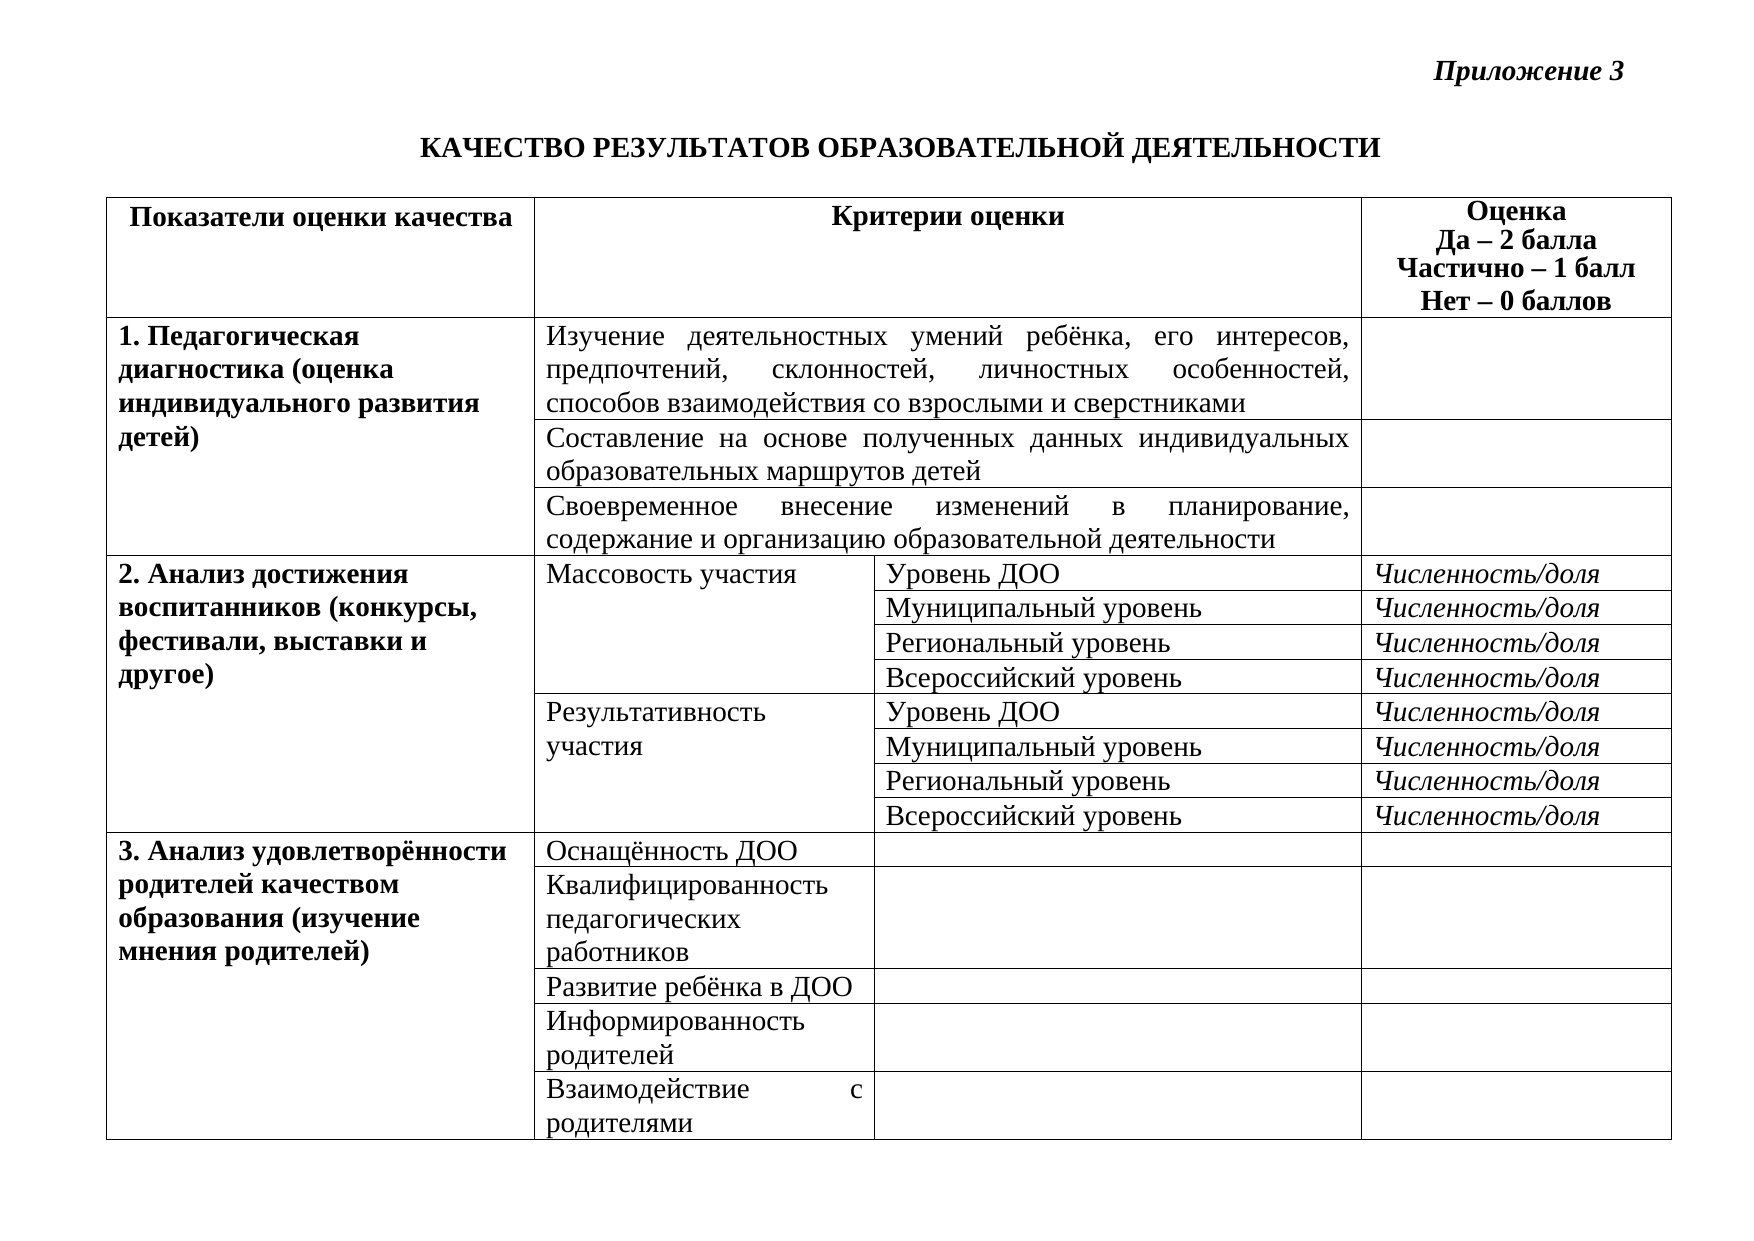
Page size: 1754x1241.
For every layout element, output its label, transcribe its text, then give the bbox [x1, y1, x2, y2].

table_cell Результативность участия [535, 694, 874, 832]
table_cell Численность/доля [1362, 729, 1671, 762]
table_cell Уровень ДОО [875, 556, 1361, 589]
table_cell Массовость участия [535, 556, 874, 693]
table_cell [1362, 420, 1671, 487]
table_cell [1362, 488, 1671, 555]
table_cell Информированность родителей [535, 1004, 874, 1071]
table_header Критерии оценки [535, 198, 1361, 317]
table_cell Численность/доля [1362, 798, 1671, 832]
table_cell Численность/доля [1362, 694, 1671, 728]
table_cell 2. Анализ достижения воспитанников (конкурсы, фестивали, выставки и другое) [107, 556, 534, 832]
table_cell Муниципальный уровень [875, 591, 1361, 624]
table_cell 3. Анализ удовлетворённости родителей качеством образования (изучение мнения родителей) [107, 833, 534, 1139]
table_header Показатели оценки качества [107, 198, 534, 317]
table_cell Численность/доля [1362, 660, 1671, 693]
table_cell [875, 1004, 1361, 1071]
table_cell [875, 833, 1361, 866]
text КАЧЕСТВО РЕЗУЛЬТАТОВ ОБРАЗОВАТЕЛЬНОЙ ДЕЯТЕЛЬНОСТИ [118, 130, 1683, 163]
table_cell Численность/доля [1362, 556, 1671, 589]
table_cell [875, 969, 1361, 1002]
table_cell Всероссийский уровень [875, 798, 1361, 832]
table_cell Оснащённость ДОО [535, 833, 874, 866]
table_cell Численность/доля [1362, 764, 1671, 797]
table_header Оценка Да – 2 балла Частично – 1 балл Нет – 0 баллов [1362, 198, 1671, 317]
table_cell [1362, 867, 1671, 968]
table_cell Изучение деятельностных умений ребёнка, его интересов, предпочтений, склонностей, личностных особенностей, способов взаимодействия со взрослыми и сверстниками [535, 318, 1361, 419]
table_cell [1362, 318, 1671, 419]
table_cell [875, 1072, 1361, 1139]
table_cell Своевременное внесение изменений в планирование, содержание и организацию образовательной деятельности [535, 488, 1361, 555]
table_cell [1362, 1072, 1671, 1139]
table_cell [1362, 969, 1671, 1002]
table_cell [875, 867, 1361, 968]
table_cell 1. Педагогическая диагностика (оценка индивидуального развития детей) [107, 318, 534, 555]
text Приложение 3 [118, 53, 1624, 87]
table_cell Региональный уровень [875, 764, 1361, 797]
table_cell Развитие ребёнка в ДОО [535, 969, 874, 1002]
table_cell Муниципальный уровень [875, 729, 1361, 762]
table_cell Региональный уровень [875, 625, 1361, 659]
table_cell [1362, 1004, 1671, 1071]
table_cell Составление на основе полученных данных индивидуальных образовательных маршрутов детей [535, 420, 1361, 487]
table_cell Взаимодействие с родителями [535, 1072, 874, 1139]
table_cell [1362, 833, 1671, 866]
table_cell Численность/доля [1362, 591, 1671, 624]
table_cell Всероссийский уровень [875, 660, 1361, 693]
table_cell Уровень ДОО [875, 694, 1361, 728]
table_cell Квалифицированность педагогических работников [535, 867, 874, 968]
table_cell Численность/доля [1362, 625, 1671, 659]
